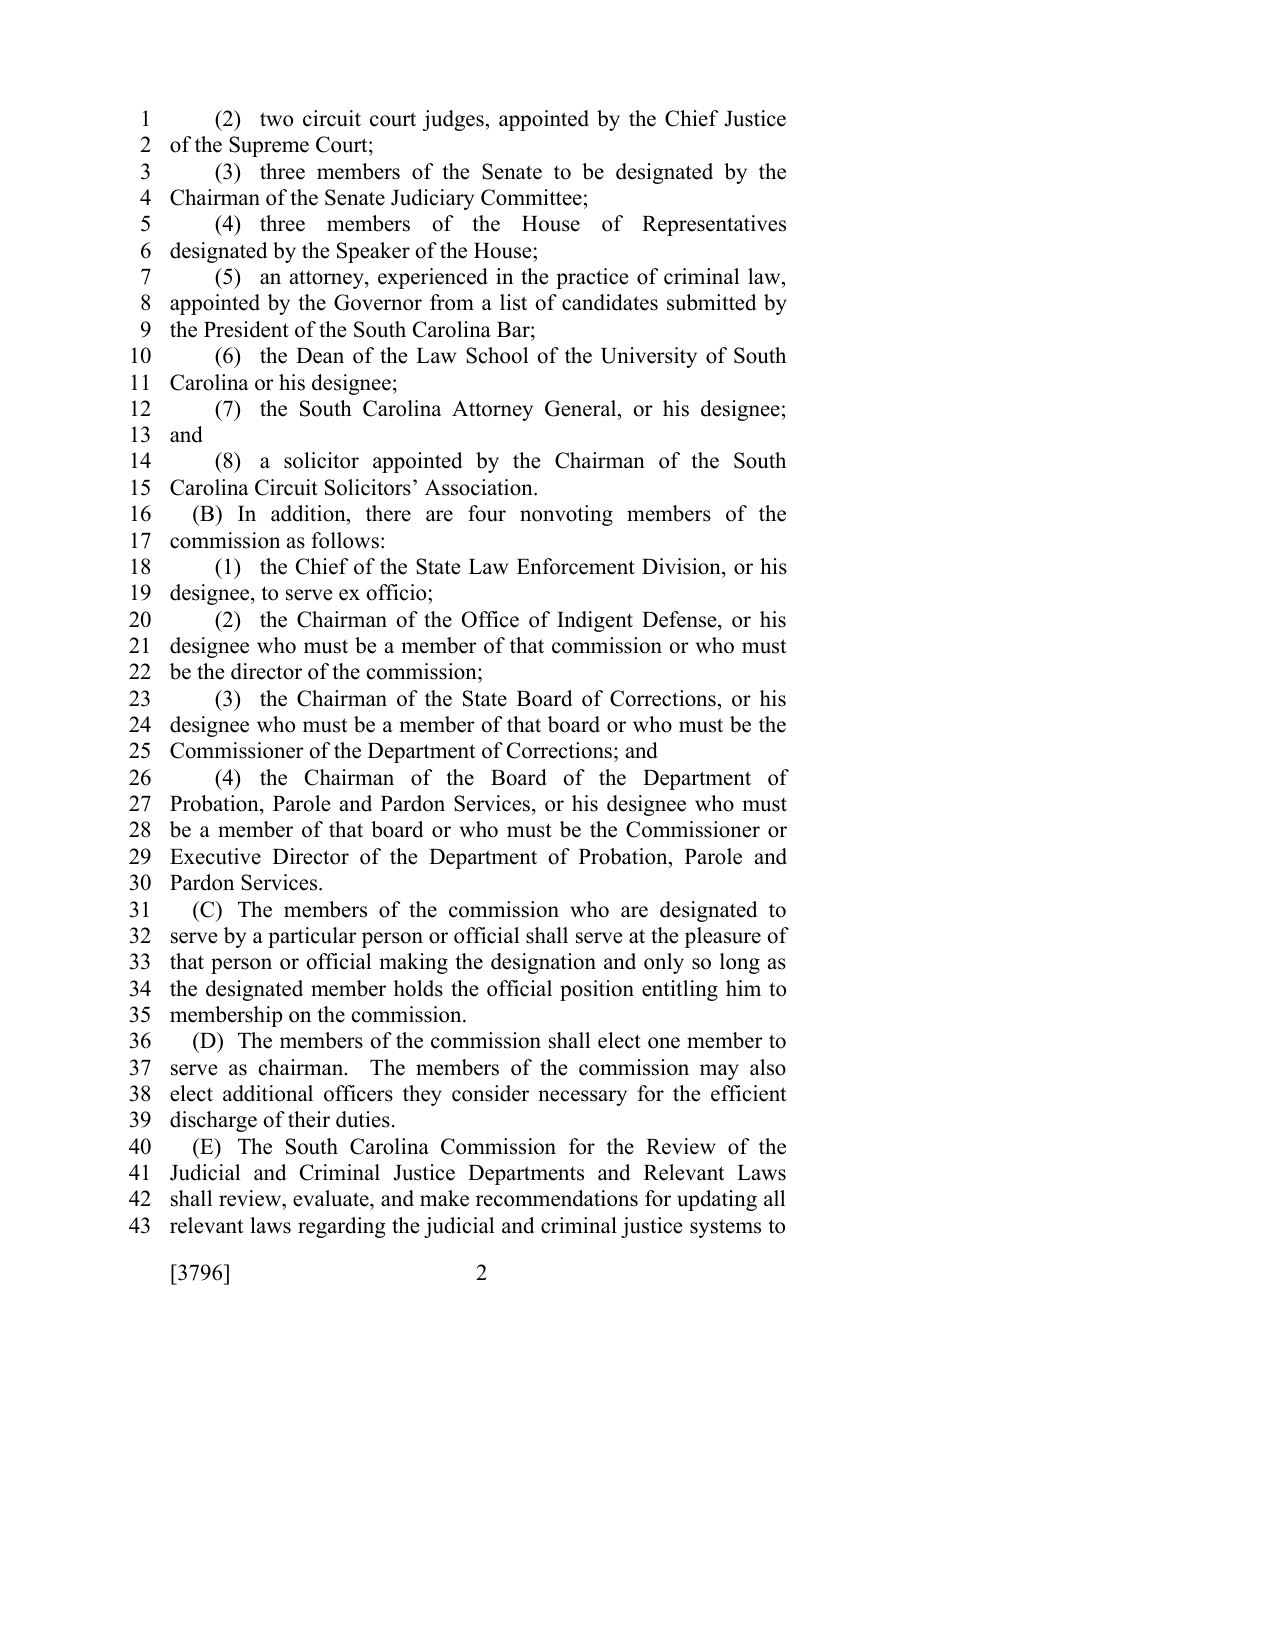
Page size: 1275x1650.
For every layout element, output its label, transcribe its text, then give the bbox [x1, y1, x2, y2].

text (D) The members of the commission shall elect one member to serve as chairman. The members of the commission may also elect additional officers they consider necessary for the efficient discharge of their duties. [169, 1027, 787, 1133]
text (4) the Chairman of the Board of the Department of Probation, Parole and Pardon Services, or his designee who must be a member of that board or who must be the Commissioner or Executive Director of the Department of Probation, Parole and Pardon Services. [169, 764, 787, 896]
text (4) three members of the House of Representatives designated by the Speaker of the House; [169, 210, 787, 263]
text (1) the Chief of the State Law Enforcement Division, or his designee, to serve ex officio; [169, 553, 787, 606]
text (2) two circuit court judges, appointed by the Chief Justice of the Supreme Court; [169, 105, 787, 158]
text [169, 1133, 787, 1238]
text (8) a solicitor appointed by the Chairman of the South Carolina Circuit Solicitors’ Association. [169, 448, 787, 500]
text (2) the Chairman of the Office of Indigent Defense, or his designee who must be a member of that commission or who must be the director of the commission; [169, 606, 787, 685]
text (7) the South Carolina Attorney General, or his designee; and [169, 395, 787, 448]
text (3) the Chairman of the State Board of Corrections, or his designee who must be a member of that board or who must be the Commissioner of the Department of Corrections; and [169, 685, 787, 764]
text (C) The members of the commission who are designated to serve by a particular person or official shall serve at the pleasure of that person or official making the designation and only so long as the designated member holds the official position entitling him to membership on the commission. [169, 896, 787, 1027]
text (3) three members of the Senate to be designated by the Chairman of the Senate Judiciary Committee; [169, 158, 787, 210]
text (6) the Dean of the Law School of the University of South Carolina or his designee; [169, 342, 787, 395]
text (5) an attorney, experienced in the practice of criminal law, appointed by the Governor from a list of candidates submitted by the President of the South Carolina Bar; [169, 263, 787, 342]
text (B) In addition, there are four nonvoting members of the commission as follows: [169, 500, 787, 553]
